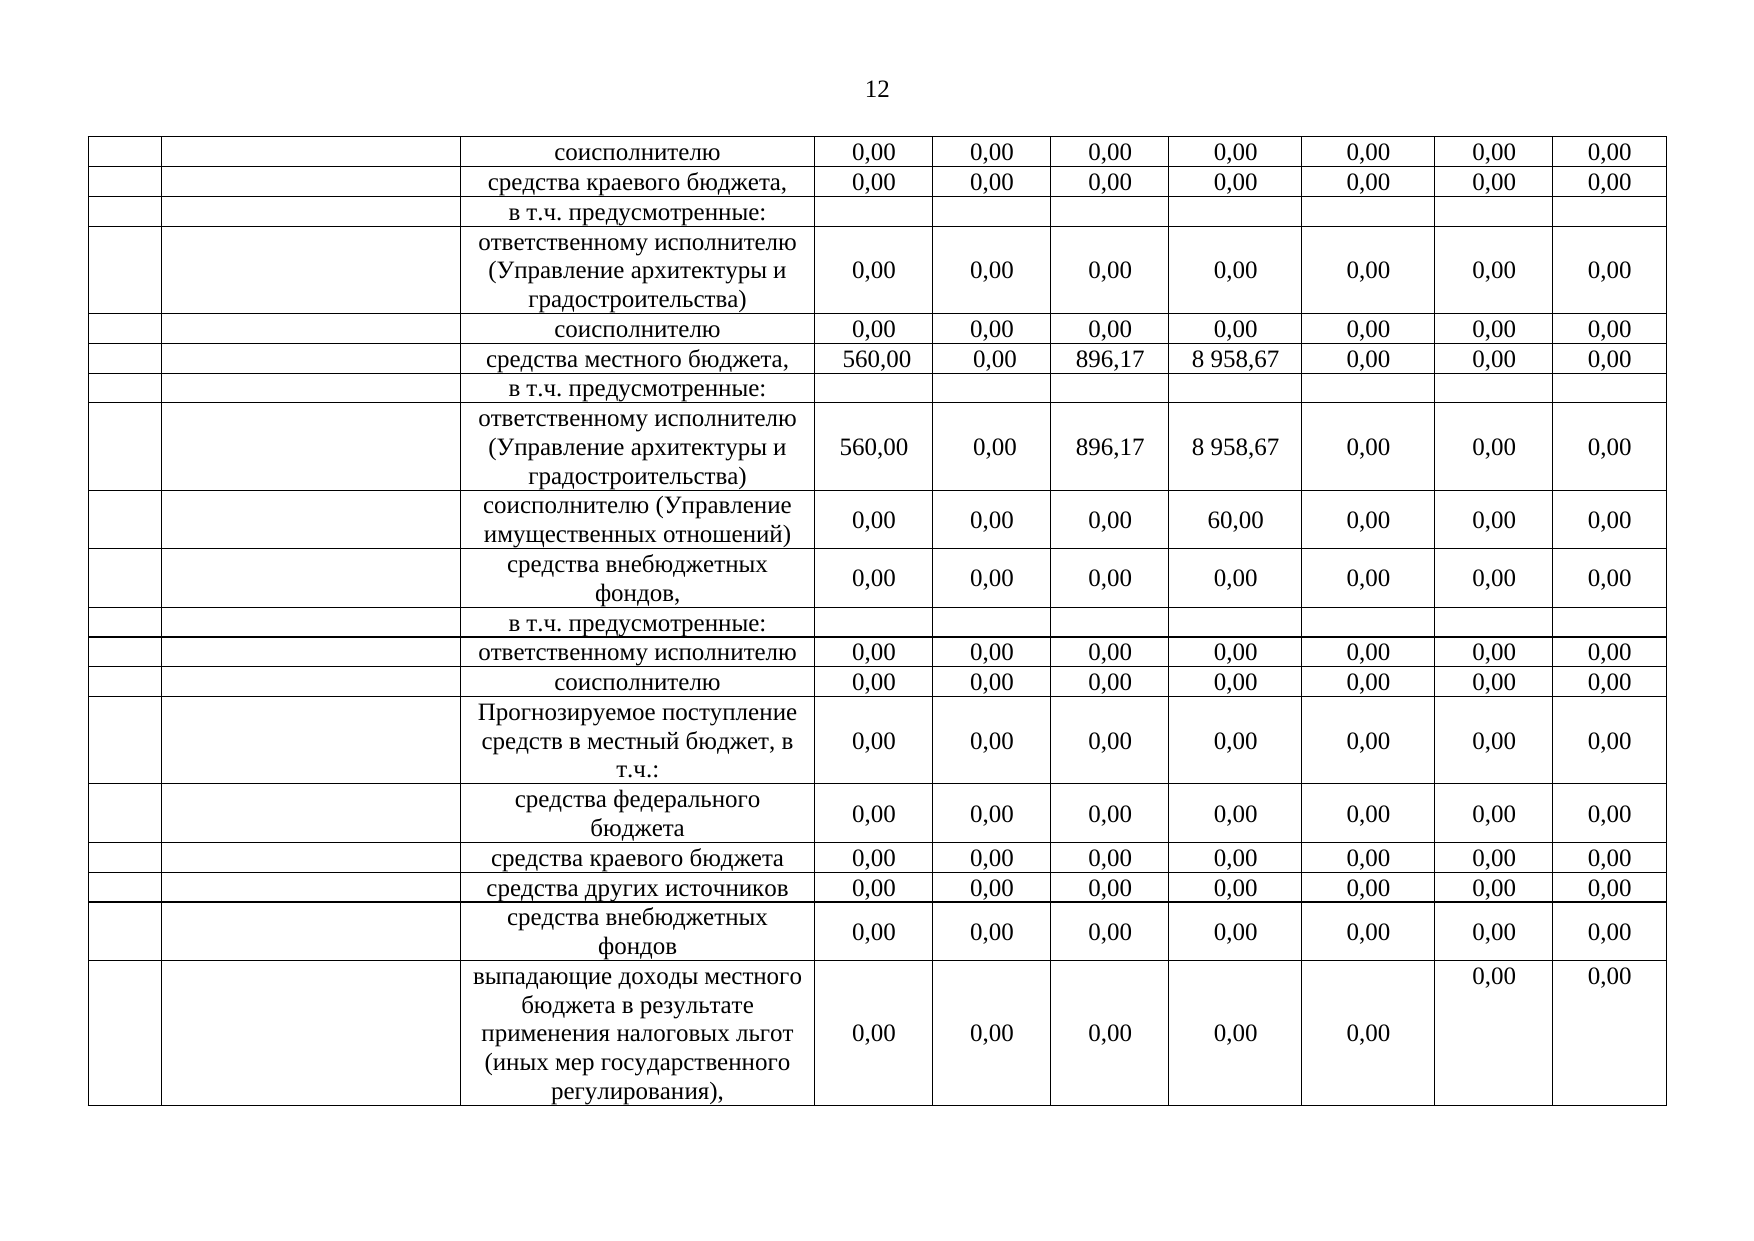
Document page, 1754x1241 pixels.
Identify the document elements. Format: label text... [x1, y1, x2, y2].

table_cell 0,00 [1051, 667, 1168, 696]
table_cell 0,00 [1169, 137, 1301, 166]
table_cell [1302, 608, 1434, 636]
table_cell 0,00 [1553, 903, 1666, 960]
table_cell [89, 697, 161, 783]
table_cell [89, 403, 161, 489]
table_cell [89, 197, 161, 226]
table_cell [162, 873, 460, 901]
table_cell [162, 167, 460, 196]
table_cell [162, 843, 460, 872]
table_cell [1051, 374, 1168, 402]
table_cell [162, 549, 460, 607]
table_cell 0,00 [1302, 784, 1434, 842]
table_cell 0,00 [933, 137, 1050, 166]
table_cell 0,00 [815, 638, 932, 666]
table_cell 0,00 [1169, 667, 1301, 696]
table_cell [89, 314, 161, 343]
table_cell 0,00 [1435, 227, 1552, 313]
table_cell 0,00 [815, 697, 932, 783]
table_cell 60,00 [1169, 491, 1301, 548]
table_cell средства краевого бюджета [461, 843, 814, 872]
table_cell 8 958,67 [1169, 403, 1301, 489]
table_cell 0,00 [1302, 903, 1434, 960]
table_cell 0,00 [1169, 873, 1301, 901]
table_cell 0,00 [933, 227, 1050, 313]
table_cell [162, 137, 460, 166]
table_cell 0,00 [1169, 549, 1301, 607]
table_cell 0,00 [1051, 903, 1168, 960]
table_cell [89, 227, 161, 313]
table_cell [1169, 197, 1301, 226]
table_cell [89, 608, 161, 636]
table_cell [461, 227, 814, 313]
table_cell 0,00 [1169, 843, 1301, 872]
table_cell 0,00 [1051, 638, 1168, 666]
table_cell 0,00 [1169, 903, 1301, 960]
table_cell 0,00 [1169, 961, 1301, 1105]
table_cell 0,00 [1051, 873, 1168, 901]
table_cell 0,00 [1302, 403, 1434, 489]
table_cell 0,00 [815, 167, 932, 196]
table_cell 0,00 [1435, 873, 1552, 901]
table_cell 0,00 [933, 638, 1050, 666]
table_cell [89, 961, 161, 1105]
table_cell 0,00 [1553, 667, 1666, 696]
table_cell 0,00 [1169, 784, 1301, 842]
table_cell [1302, 197, 1434, 226]
table_cell [815, 197, 932, 226]
table_cell 0,00 [933, 403, 1050, 489]
table_cell [1051, 608, 1168, 636]
table_cell 0,00 [1302, 873, 1434, 901]
table_cell 0,00 [1051, 137, 1168, 166]
table_cell [815, 374, 932, 402]
table_cell 0,00 [1553, 549, 1666, 607]
table_cell ответственному исполнителю [461, 638, 814, 666]
table_cell [89, 873, 161, 901]
table_cell 0,00 [1435, 903, 1552, 960]
table_cell 0,00 [933, 549, 1050, 607]
table_cell 0,00 [1435, 697, 1552, 783]
table_cell 0,00 [815, 784, 932, 842]
table_cell 0,00 [815, 903, 932, 960]
table_cell 0,00 [1302, 167, 1434, 196]
table_cell 0,00 [1553, 638, 1666, 666]
table_cell соисполнителю [461, 667, 814, 696]
table_cell [933, 197, 1050, 226]
table_cell в т.ч. предусмотренные: [461, 197, 814, 226]
table_cell 896,17 [1051, 344, 1168, 372]
table_cell 0,00 [933, 344, 1050, 372]
table_cell [1169, 608, 1301, 636]
table_cell 0,00 [1435, 667, 1552, 696]
table_cell 0,00 [1302, 137, 1434, 166]
table_cell 0,00 [933, 491, 1050, 548]
table_cell [162, 903, 460, 960]
table_cell [1051, 197, 1168, 226]
table_cell 0,00 [815, 137, 932, 166]
table_cell 0,00 [1553, 344, 1666, 372]
table_cell [162, 697, 460, 783]
table_cell средства внебюджетных фондов, [461, 549, 814, 607]
table_cell 0,00 [815, 549, 932, 607]
table_cell в т.ч. предусмотренные: [461, 608, 814, 636]
table_cell 560,00 [815, 344, 932, 372]
table_cell 0,00 [1302, 697, 1434, 783]
table_cell ответственному исполнителю (Управление архитектуры и градостроительства) [461, 403, 814, 489]
table_cell 0,00 [1169, 227, 1301, 313]
table_cell в т.ч. предусмотренные: [461, 374, 814, 402]
table_cell соисполнителю [461, 314, 814, 343]
table_cell [1553, 374, 1666, 402]
table_cell [89, 549, 161, 607]
table_cell соисполнителю [461, 137, 814, 166]
table_cell 0,00 [1302, 491, 1434, 548]
table_cell [1302, 374, 1434, 402]
table_cell 0,00 [1051, 167, 1168, 196]
table_cell 0,00 [933, 697, 1050, 783]
table_cell 0,00 [1435, 638, 1552, 666]
table_cell 0,00 [1169, 314, 1301, 343]
table_cell [162, 374, 460, 402]
table_cell [162, 197, 460, 226]
table_cell 0,00 [1051, 843, 1168, 872]
table_cell 0,00 [1435, 843, 1552, 872]
table_cell [89, 167, 161, 196]
table_cell 0,00 [933, 167, 1050, 196]
table_cell [162, 314, 460, 343]
table_cell [162, 491, 460, 548]
table_cell [89, 137, 161, 166]
table_cell 0,00 [1051, 227, 1168, 313]
table_cell [162, 608, 460, 636]
table_cell 0,00 [933, 903, 1050, 960]
table_cell 0,00 [1051, 314, 1168, 343]
table_cell 0,00 [933, 843, 1050, 872]
table_cell 0,00 [815, 227, 932, 313]
table_cell Прогнозируемое поступление средств в местный бюджет, в т.ч.: [461, 697, 814, 783]
table_cell 0,00 [1302, 638, 1434, 666]
table_cell 0,00 [1553, 873, 1666, 901]
table_cell 0,00 [1553, 961, 1666, 1105]
table_cell [1435, 608, 1552, 636]
table_cell [89, 667, 161, 696]
table_cell соисполнителю (Управление имущественных отношений) [461, 491, 814, 548]
table_cell [933, 374, 1050, 402]
table_cell 0,00 [1435, 961, 1552, 1105]
table_cell средства краевого бюджета, [461, 167, 814, 196]
table_cell [162, 403, 460, 489]
table_cell 0,00 [815, 843, 932, 872]
table_cell 0,00 [1051, 961, 1168, 1105]
table_cell 0,00 [1302, 344, 1434, 372]
table_cell 0,00 [1435, 491, 1552, 548]
table_cell 0,00 [1051, 549, 1168, 607]
table_cell 0,00 [1051, 784, 1168, 842]
table_cell 0,00 [1169, 638, 1301, 666]
table_cell 0,00 [815, 491, 932, 548]
table_cell [1553, 197, 1666, 226]
table_cell средства федерального бюджета [461, 784, 814, 842]
table_cell средства других источников [461, 873, 814, 901]
table_cell [89, 344, 161, 372]
table_cell 0,00 [1302, 549, 1434, 607]
table_cell [162, 961, 460, 1105]
table_cell 0,00 [1435, 137, 1552, 166]
table_cell [89, 784, 161, 842]
table_cell [1169, 374, 1301, 402]
table_cell 0,00 [1169, 167, 1301, 196]
table_cell 0,00 [1435, 784, 1552, 842]
table_cell 0,00 [1553, 491, 1666, 548]
table_cell 0,00 [1435, 403, 1552, 489]
table_cell 0,00 [933, 784, 1050, 842]
table_cell 0,00 [1553, 314, 1666, 343]
table_cell 896,17 [1051, 403, 1168, 489]
table_cell 0,00 [1553, 137, 1666, 166]
table_cell 0,00 [1435, 549, 1552, 607]
table_cell 0,00 [1553, 784, 1666, 842]
table_cell [1435, 374, 1552, 402]
table_cell [1435, 197, 1552, 226]
table_cell 0,00 [1553, 227, 1666, 313]
table_cell 0,00 [1302, 667, 1434, 696]
table_cell 0,00 [933, 961, 1050, 1105]
table_cell 0,00 [815, 314, 932, 343]
table_cell 0,00 [1435, 167, 1552, 196]
table_cell 0,00 [1553, 697, 1666, 783]
table_cell 0,00 [815, 667, 932, 696]
table_cell [89, 374, 161, 402]
table_cell [162, 344, 460, 372]
table_cell 560,00 [815, 403, 932, 489]
table_cell средства местного бюджета, [461, 344, 814, 372]
table_cell 0,00 [1302, 227, 1434, 313]
table_cell 0,00 [1435, 344, 1552, 372]
table_cell 0,00 [933, 667, 1050, 696]
table_cell 0,00 [1553, 167, 1666, 196]
table_cell 0,00 [1302, 314, 1434, 343]
table_cell [162, 638, 460, 666]
table_cell 0,00 [1302, 961, 1434, 1105]
table_cell [89, 843, 161, 872]
table_cell средства внебюджетных фондов [461, 903, 814, 960]
table_cell [162, 784, 460, 842]
table_cell [815, 608, 932, 636]
table_cell [1553, 608, 1666, 636]
table_cell [933, 608, 1050, 636]
table_cell 0,00 [1553, 403, 1666, 489]
table_cell 0,00 [933, 314, 1050, 343]
table_cell 0,00 [815, 961, 932, 1105]
table_cell [162, 227, 460, 313]
table_cell 0,00 [1435, 314, 1552, 343]
table_cell 0,00 [1169, 697, 1301, 783]
table_cell 0,00 [933, 873, 1050, 901]
table_cell 0,00 [815, 873, 932, 901]
table_cell 8 958,67 [1169, 344, 1301, 372]
table_cell 0,00 [1302, 843, 1434, 872]
table_cell [162, 667, 460, 696]
table_cell выпадающие доходы местного бюджета в результате применения налоговых льгот (иных мер государственного регулирования), [461, 961, 814, 1105]
table_cell 0,00 [1553, 843, 1666, 872]
table_cell [89, 638, 161, 666]
table_cell [89, 491, 161, 548]
table_cell 0,00 [1051, 491, 1168, 548]
table_cell 0,00 [1051, 697, 1168, 783]
table_cell [89, 903, 161, 960]
